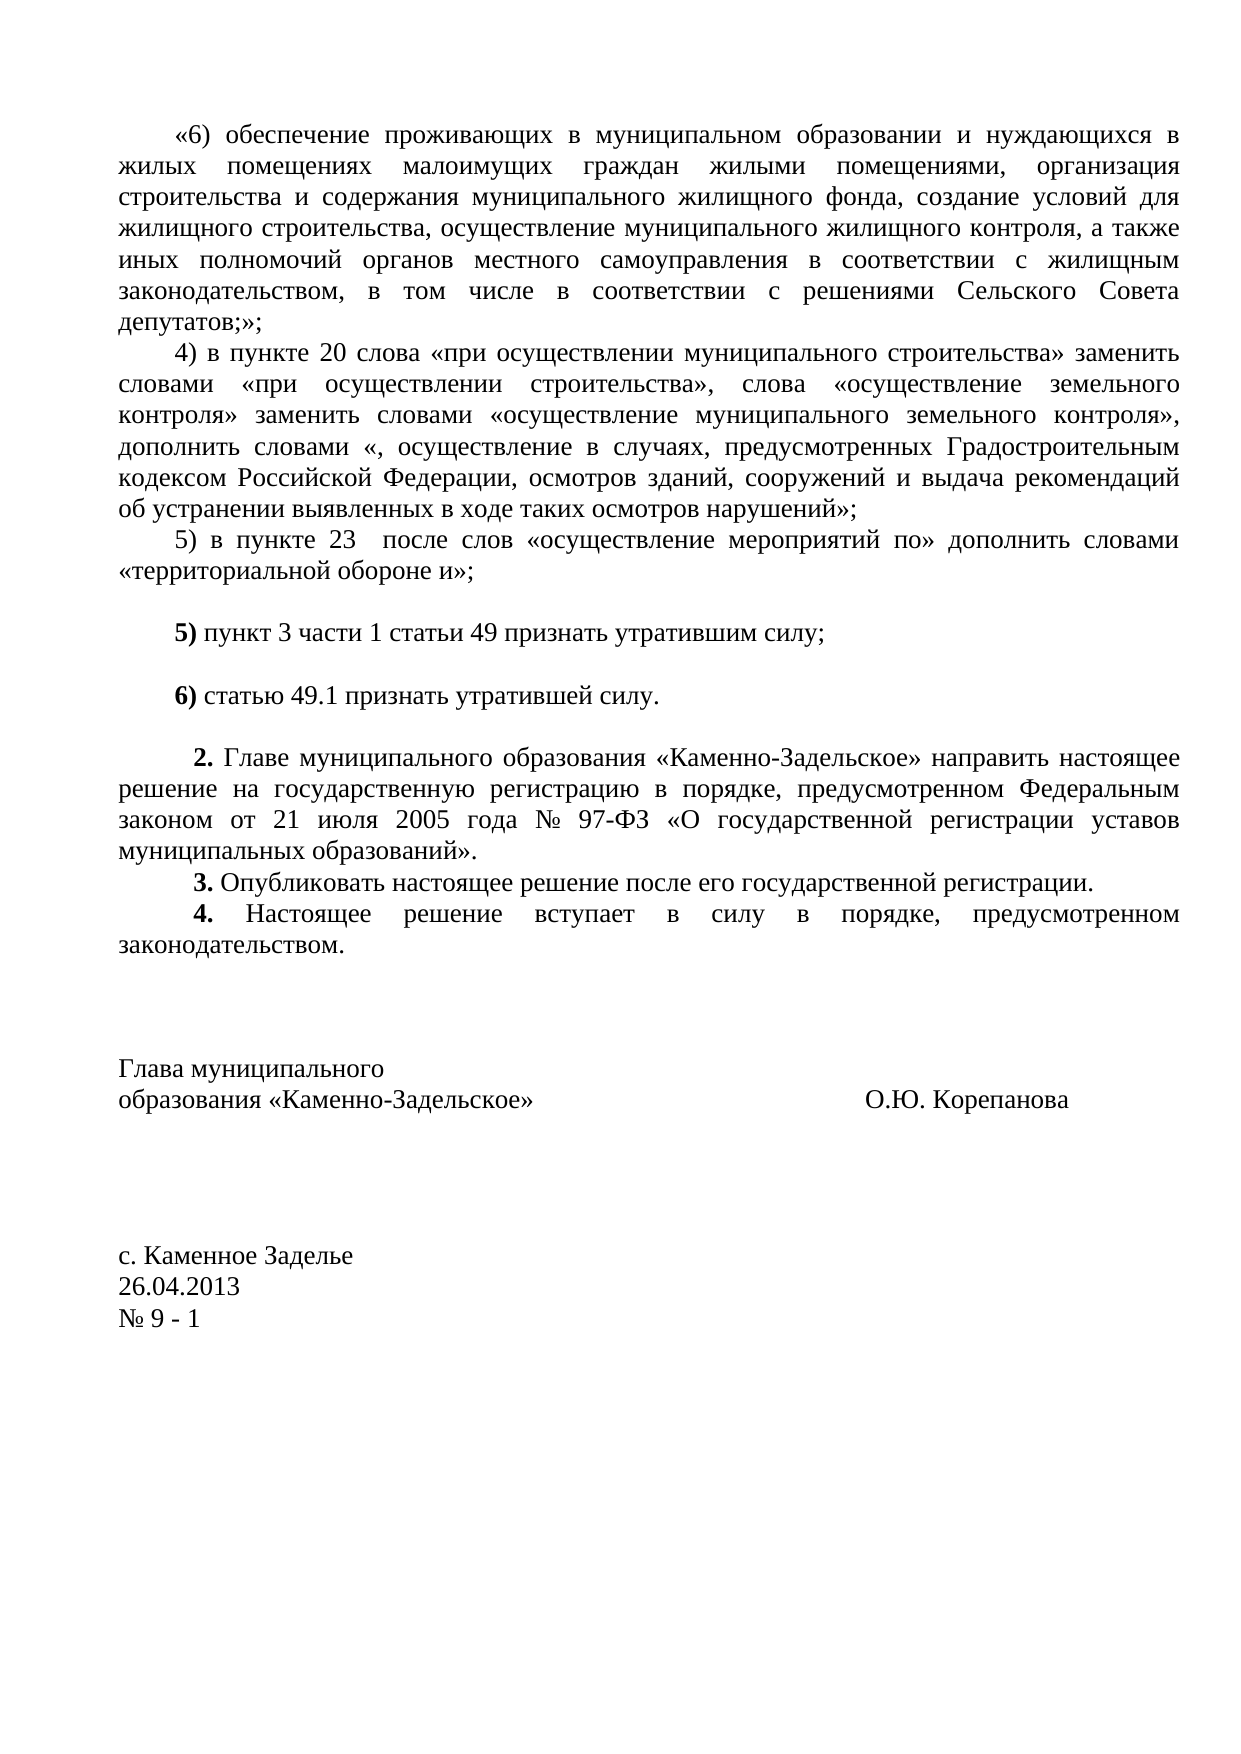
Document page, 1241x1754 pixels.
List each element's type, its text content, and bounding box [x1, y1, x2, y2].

text 6) статью 49.1 признать утратившей силу. [118, 679, 1181, 710]
text 4) в пункте 20 слова «при осуществлении муниципального строительства» заменить словами «при осуществлении строительства», слова «осуществление земельного контроля» заменить словами «осуществление муниципального земельного контроля», дополнить словами «, осуществление в случаях, предусмотренных Градостроительным кодексом Российской Федерации, осмотров зданий, сооружений и выдача рекомендаций об устранении выявленных в ходе таких осмотров нарушений»; [118, 336, 1181, 523]
text 5) пункт 3 части 1 статьи 49 признать утратившим силу; [118, 616, 1181, 648]
text 5) в пункте 23 после слов «осуществление мероприятий по» дополнить словами «территориальной обороне и»; [118, 523, 1181, 585]
text с. Каменное Заделье [118, 1239, 1181, 1271]
text «6) обеспечение проживающих в муниципальном образовании и нуждающихся в жилых помещениях малоимущих граждан жилыми помещениями, организация строительства и содержания муниципального жилищного фонда, создание условий для жилищного строительства, осуществление муниципального жилищного контроля, а также иных полномочий органов местного самоуправления в соответствии с жилищным законодательством, в том числе в соответствии с решениями Сельского Совета депутатов;»; [118, 118, 1181, 336]
text 26.04.2013 [118, 1271, 1181, 1302]
text образования «Каменно-Задельское» О.Ю. Корепанова [118, 1084, 1181, 1115]
text Глава муниципального [118, 1052, 1181, 1084]
text № 9 - 1 [118, 1302, 1181, 1333]
text 3. Опубликовать настоящее решение после его государственной регистрации. [118, 866, 1181, 897]
text 4. Настоящее решение вступает в силу в порядке, предусмотренном законодательством. [118, 897, 1181, 959]
text 2. Главе муниципального образования «Каменно-Задельское» направить настоящее решение на государственную регистрацию в порядке, предусмотренном Федеральным законом от 21 июля 2005 года № 97-ФЗ «О государственной регистрации уставов муниципальных образований». [118, 741, 1181, 866]
